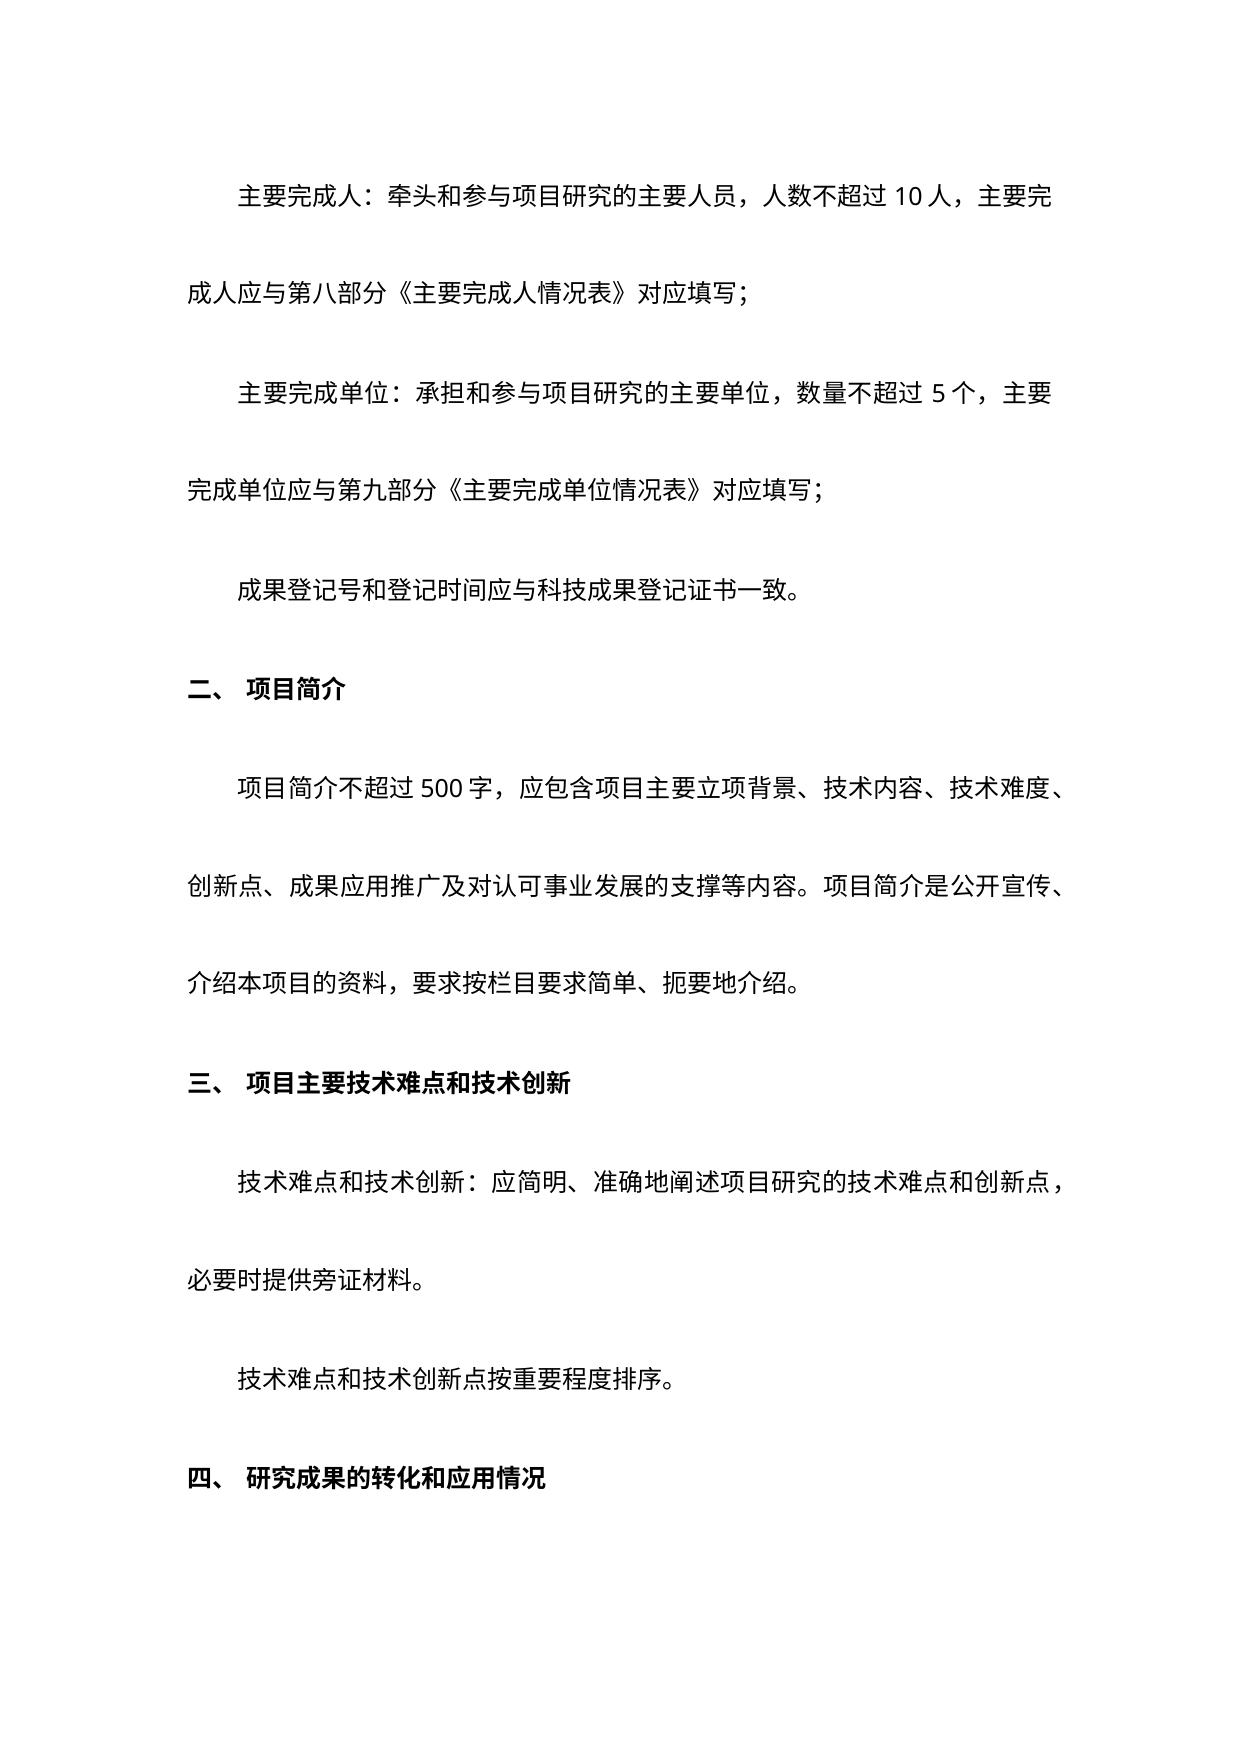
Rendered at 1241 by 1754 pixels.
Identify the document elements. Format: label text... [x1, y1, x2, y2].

text 项目简介不超过500字，应包含项目主要立项背景、技术内容、技术难度、创新点、成果应用推广及对认可事业发展的支撑等内容。项目简介是公开宣传、介绍本项目的资料，要求按栏目要求简单、扼要地介绍。 [187, 754, 1053, 1014]
text 技术难点和技术创新：应简明、准确地阐述项目研究的技术难点和创新点，必要时提供旁证材料。 [187, 1148, 1053, 1311]
list 项目主要技术难点和技术创新 [187, 1049, 1053, 1114]
text 主要完成人：牵头和参与项目研究的主要人员，人数不超过10人，主要完成人应与第八部分《主要完成人情况表》对应填写； [187, 162, 1053, 324]
list 研究成果的转化和应用情况 [187, 1444, 1053, 1509]
list 项目简介 [187, 655, 1053, 720]
text 主要完成单位：承担和参与项目研究的主要单位，数量不超过5个，主要完成单位应与第九部分《主要完成单位情况表》对应填写； [187, 359, 1053, 521]
text 成果登记号和登记时间应与科技成果登记证书一致。 [187, 556, 1053, 621]
text 技术难点和技术创新点按重要程度排序。 [187, 1345, 1053, 1410]
